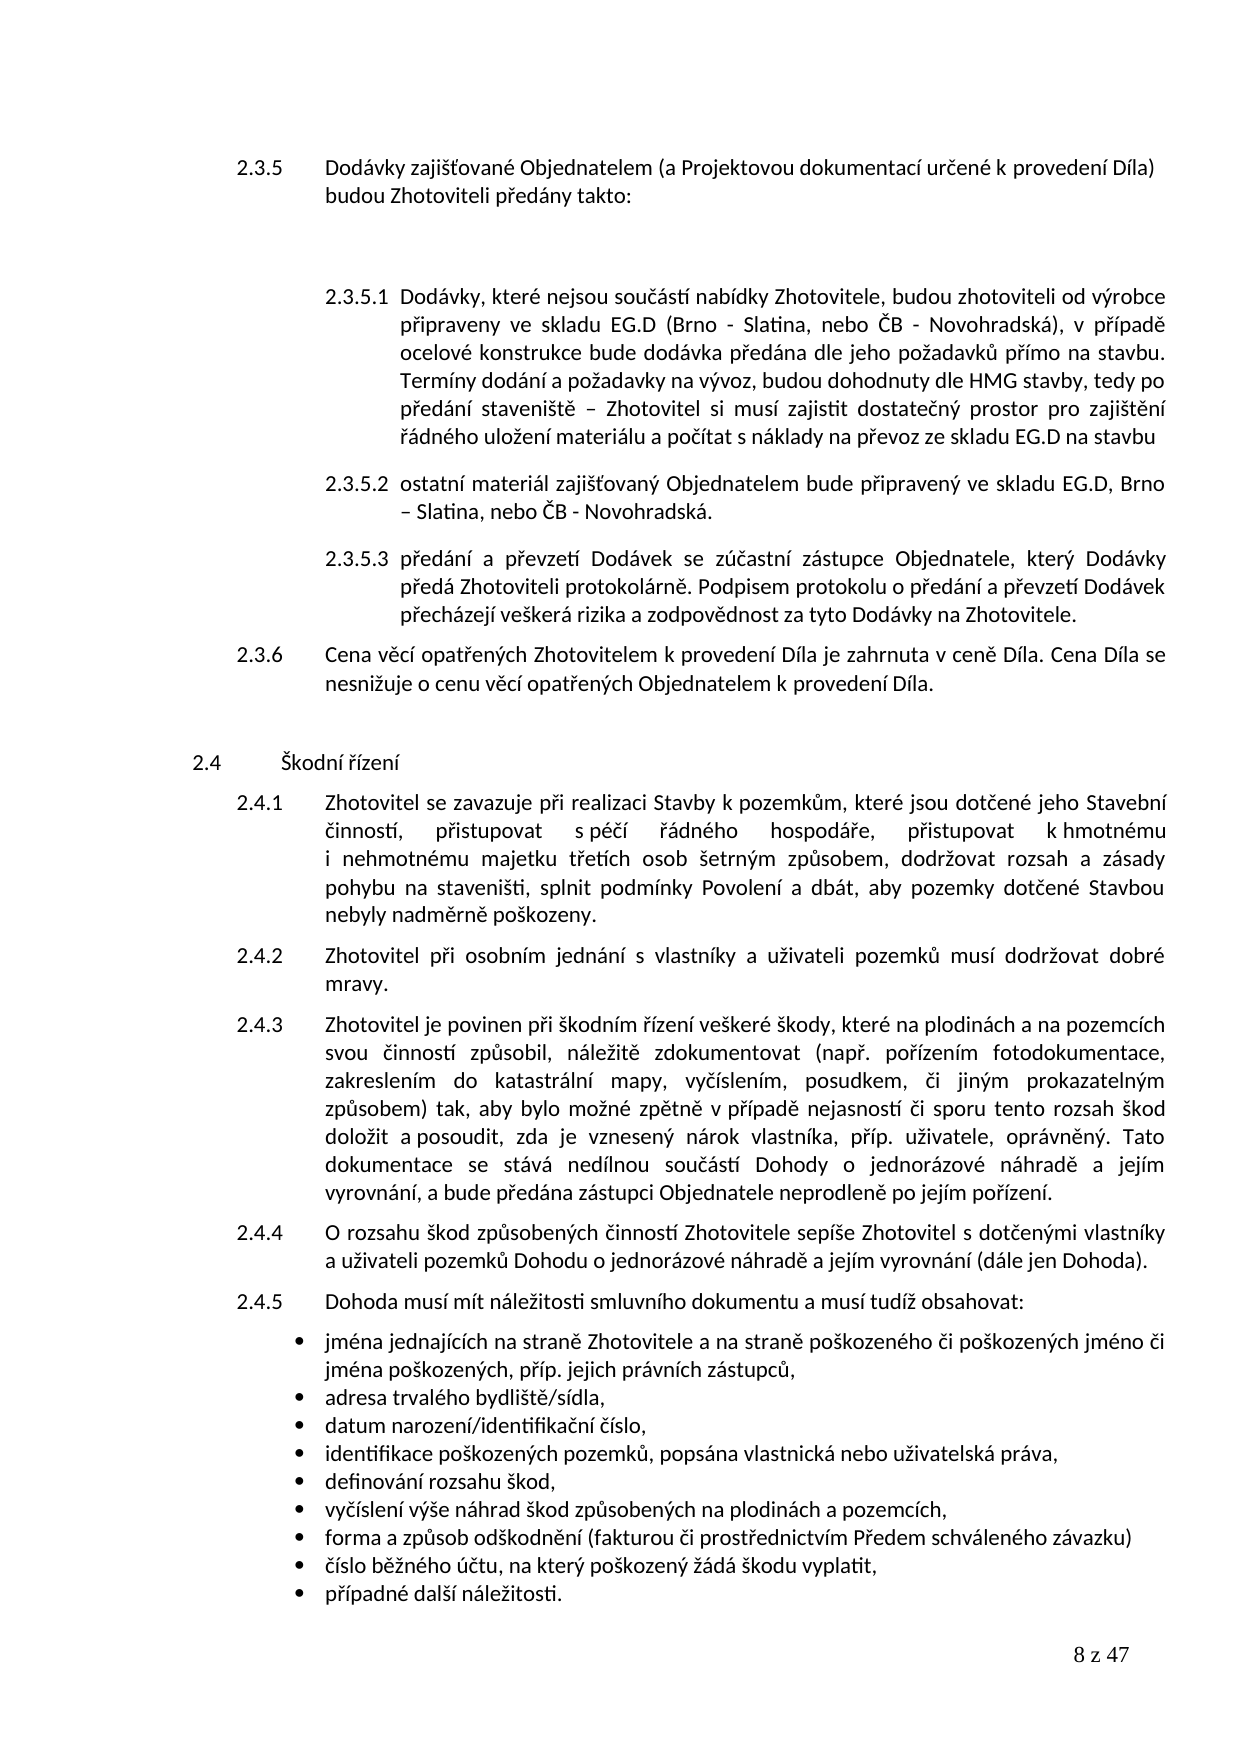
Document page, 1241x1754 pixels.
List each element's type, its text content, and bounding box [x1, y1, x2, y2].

list předání a převzetí Dodávek se zúčastní zástupce Objednatele, který Dodávky předá Zhotoviteli protokolárně. Podpisem protokolu o předání a převzetí Dodávek přecházejí veškerá rizika a zodpovědnost za tyto Dodávky na Zhotovitele. [325, 544, 1167, 628]
text adresa trvalého bydliště/sídla, [295, 1383, 1167, 1411]
text jména jednajících na straně Zhotovitele a na straně poškozeného či poškozených jméno či jména poškozených, příp. jejich právních zástupců, [295, 1327, 1167, 1383]
subtitle Dodávky zajišťované Objednatelem (a Projektovou dokumentací určené k provedení Díla) budou Zhotoviteli předány takto: [236, 153, 1167, 209]
subtitle Dohoda musí mít náležitosti smluvního dokumentu a musí tudíž obsahovat: [236, 1287, 1167, 1315]
subtitle Škodní řízení [192, 748, 1167, 776]
subtitle Zhotovitel je povinen při škodním řízení veškeré škody, které na plodinách a na pozemcích svou činností způsobil, náležitě zdokumentovat (např. pořízením fotodokumentace, zakreslením do katastrální mapy, vyčíslením, posudkem, či jiným prokazatelným způsobem) tak, aby bylo možné zpětně v případě nejasností či sporu tento rozsah škod doložit a posoudit, zda je vznesený nárok vlastníka, příp. uživatele, oprávněný. Tato dokumentace se stává nedílnou součástí Dohody o jednorázové náhradě a jejím vyrovnání, a bude předána zástupci Objednatele neprodleně po jejím pořízení. [236, 1010, 1167, 1206]
subtitle Cena věcí opatřených Zhotovitelem k provedení Díla je zahrnuta v ceně Díla. Cena Díla se nesnižuje o cenu věcí opatřených Objednatelem k provedení Díla. [236, 641, 1167, 697]
text datum narození/identifikační číslo, [295, 1411, 1167, 1439]
text identifikace poškozených pozemků, popsána vlastnická nebo uživatelská práva, [295, 1439, 1167, 1467]
text definování rozsahu škod, [295, 1467, 1167, 1496]
list ostatní materiál zajišťovaný Objednatelem bude připravený ve skladu EG.D, Brno – Slatina, nebo ČB - Novohradská. [325, 469, 1167, 525]
subtitle Zhotovitel se zavazuje při realizaci Stavby k pozemkům, které jsou dotčené jeho Stavební činností, přistupovat s péčí řádného hospodáře, přistupovat k hmotnému i nehmotnému majetku třetích osob šetrným způsobem, dodržovat rozsah a zásady pohybu na staveništi, splnit podmínky Povolení a dbát, aby pozemky dotčené Stavbou nebyly nadměrně poškozeny. [236, 788, 1167, 929]
text forma a způsob odškodnění (fakturou či prostřednictvím Předem schváleného závazku) [295, 1523, 1167, 1552]
subtitle Zhotovitel při osobním jednání s vlastníky a uživateli pozemků musí dodržovat dobré mravy. [236, 941, 1167, 997]
subtitle O rozsahu škod způsobených činností Zhotovitele sepíše Zhotovitel s dotčenými vlastníky a uživateli pozemků Dohodu o jednorázové náhradě a jejím vyrovnání (dále jen Dohoda). [236, 1218, 1167, 1274]
text případné další náležitosti. [295, 1579, 1167, 1608]
list Dodávky, které nejsou součástí nabídky Zhotovitele, budou zhotoviteli od výrobce připraveny ve skladu EG.D (Brno - Slatina, nebo ČB - Novohradská), v případě ocelové konstrukce bude dodávka předána dle jeho požadavků přímo na stavbu. Termíny dodání a požadavky na vývoz, budou dohodnuty dle HMG stavby, tedy po předání staveniště – Zhotovitel si musí zajistit dostatečný prostor pro zajištění řádného uložení materiálu a počítat s náklady na převoz ze skladu EG.D na stavbu [325, 282, 1167, 451]
text číslo běžného účtu, na který poškozený žádá škodu vyplatit, [295, 1552, 1167, 1579]
text vyčíslení výše náhrad škod způsobených na plodinách a pozemcích, [295, 1496, 1167, 1523]
